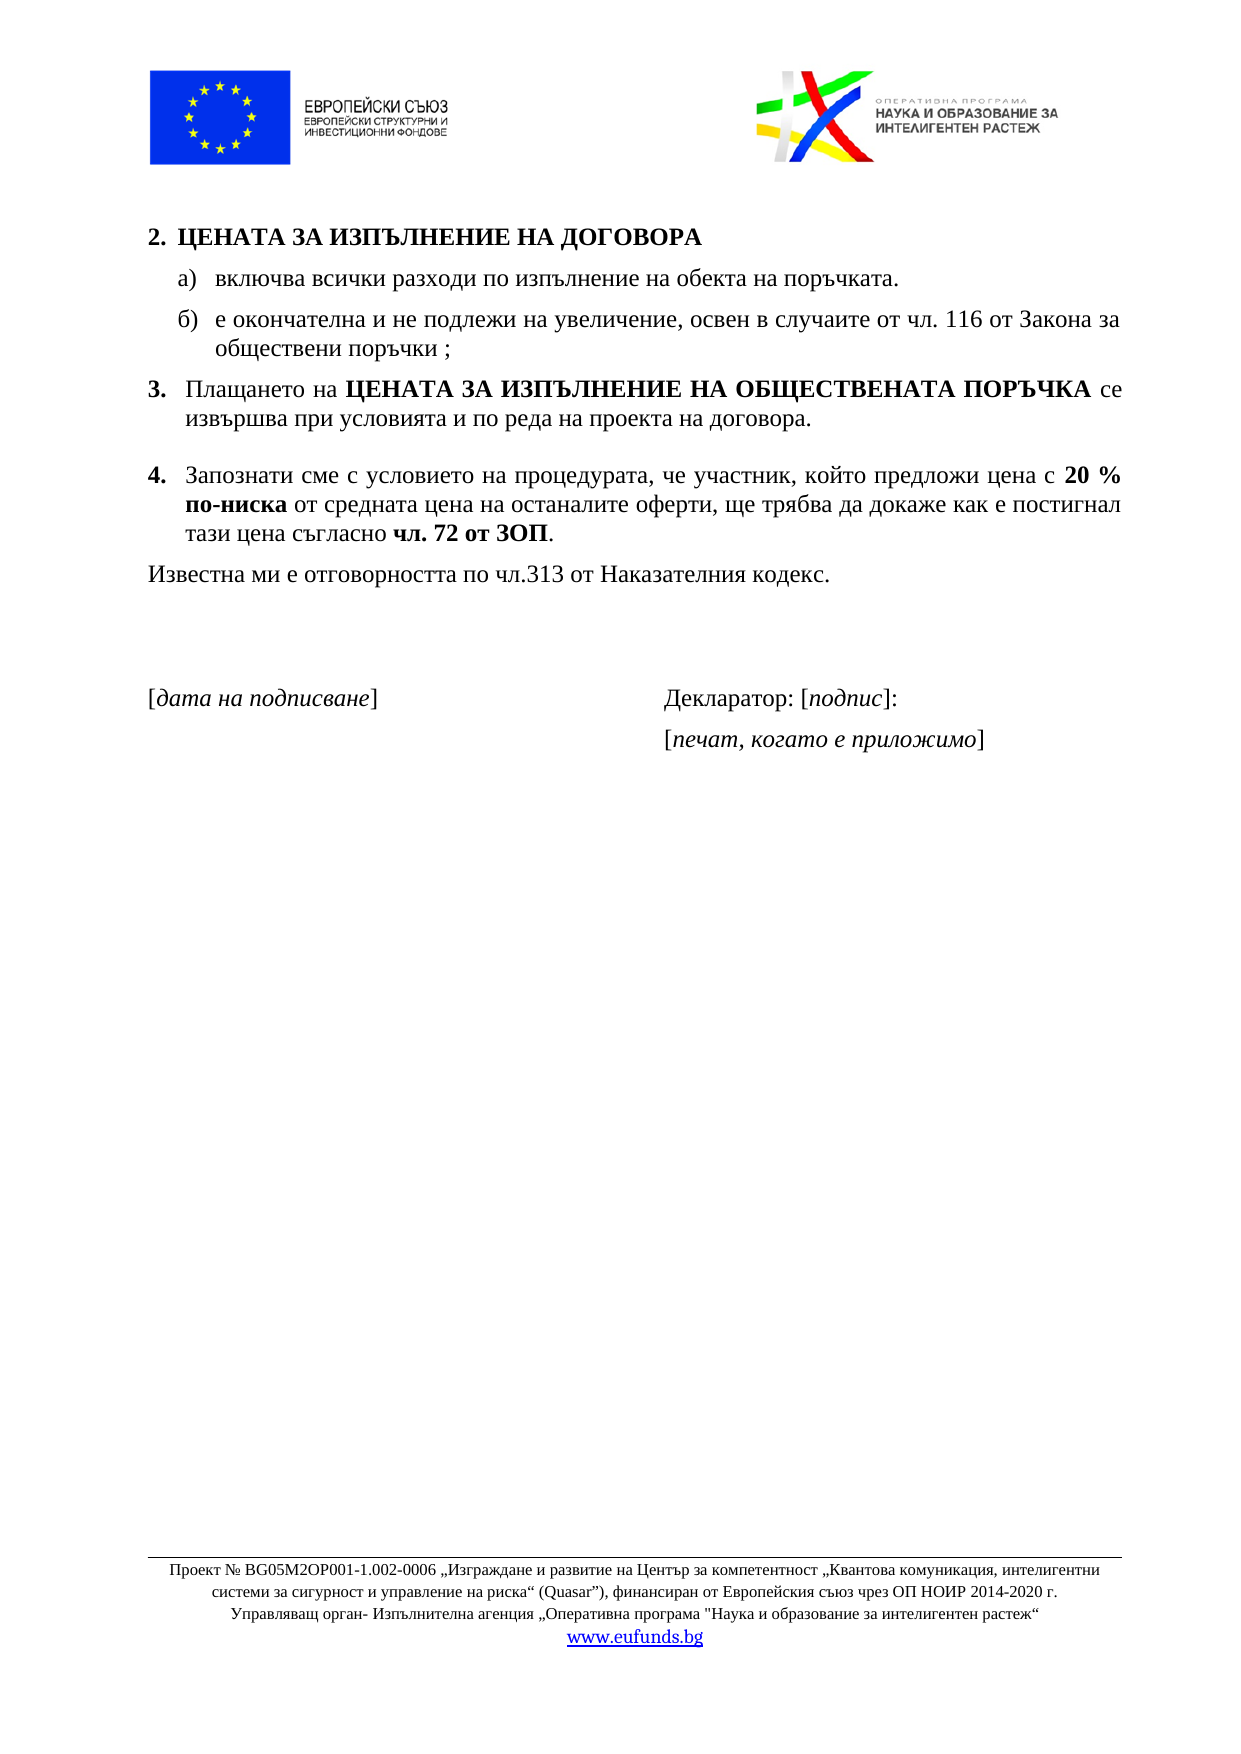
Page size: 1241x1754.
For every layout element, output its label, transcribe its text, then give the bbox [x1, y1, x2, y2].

text [дата на подписване] Декларатор: [подпис]: [148, 683, 1122, 712]
subtitle е окончателна и не подлежи на увеличение, освен в случаите от чл. 116 от Закона за обществени поръчки ; [177, 304, 1122, 362]
picture [744, 54, 1075, 169]
subtitle включва всички разходи по изпълнение на обекта на поръчката. [177, 263, 1122, 292]
picture [136, 56, 481, 170]
text Известна ми е отговорността по чл.313 от Наказателния кодекс. [148, 559, 1122, 588]
text [печат, когато е приложимо] [148, 724, 1122, 753]
list Запознати сме с условието на процедурата, че участник, който предложи цена с 20 % по-ниска от средната цена на останалите оферти, ще трябва да докаже как е постигнал тази цена съгласно чл. 72 от ЗОП. [148, 460, 1122, 547]
list ЦЕНАТА ЗА ИЗПЪЛНЕНИЕ НА ДОГОВОРА [148, 222, 1122, 250]
list Плащането на ЦЕНАТА ЗА ИЗПЪЛНЕНИЕ НА ОБЩЕСТВЕНАТА ПОРЪЧКА се извършва при условията и по реда на проекта на договора. [148, 374, 1122, 432]
